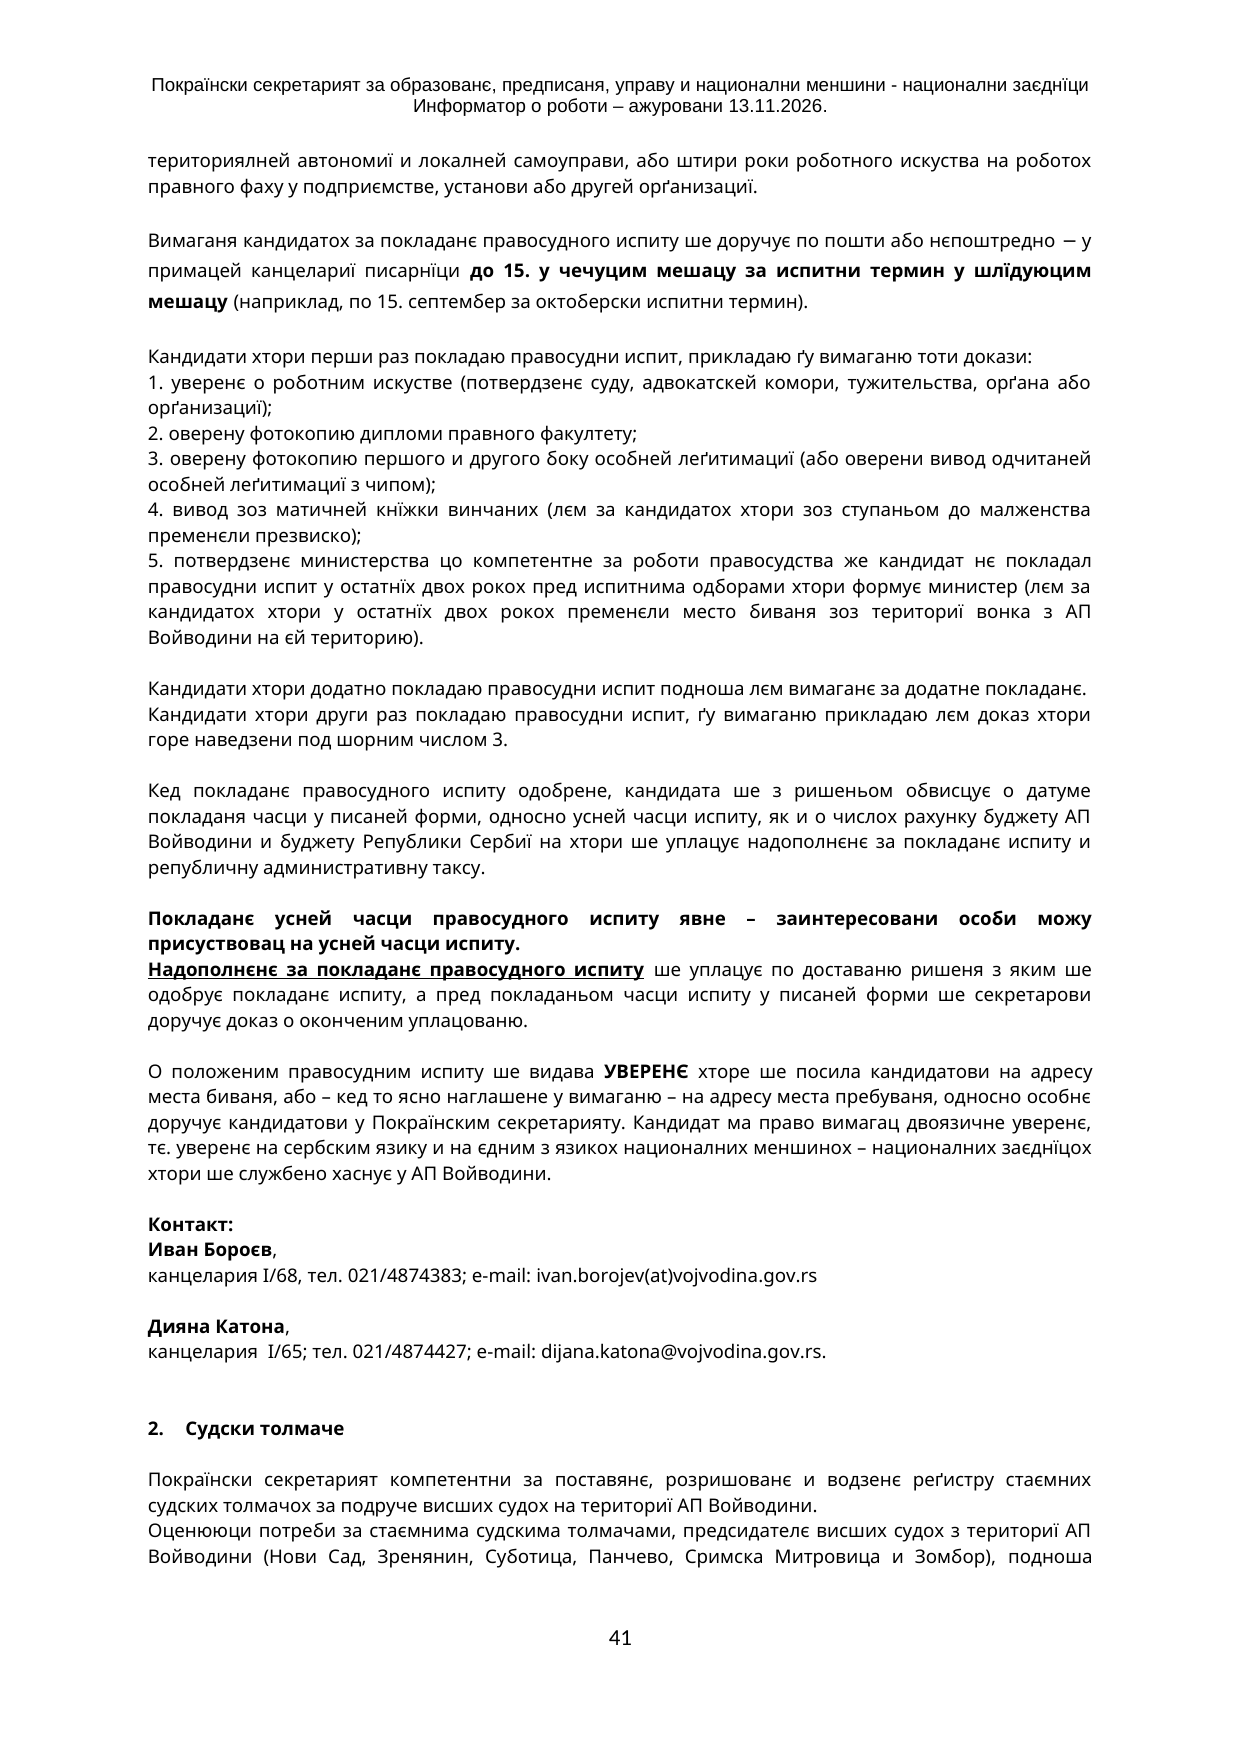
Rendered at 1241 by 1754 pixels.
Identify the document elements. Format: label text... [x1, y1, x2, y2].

text 2. оверену фотокопию дипломи правного факултету; [148, 420, 1093, 446]
text канцелария I/68, тел. 021/4874383; e-mail: ivan.borojev(at)vojvodina.gov.rs [148, 1262, 1093, 1288]
text Иван Бороєв, [148, 1237, 1093, 1262]
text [148, 1517, 1093, 1568]
text Кед покладанє правосудного испиту одобрене, кандидата ше з ришеньом обвисцує о датуме покладаня часци у писаней форми, односно усней часци испиту, як и о числох рахунку буджету АП Войводини и буджету Републики Сербиї на хтори ше уплацує надополнєнє за покладанє испиту и републичну административну таксу. [148, 777, 1093, 879]
text 5. потвердзенє министерства цо компетентне за роботи правосудства же кандидат нє покладал правосудни испит у остатнїх двох рокох пред испитнима одборами хтори формує министер (лєм за кандидатох хтори у остатнїх двох рокох пременєли место биваня зоз териториї вонка з АП Войводини на єй територию). [148, 548, 1093, 650]
text О положеним правосудним испиту ше видава УВЕРЕНЄ хторе ше посила кандидатови на адресу места биваня, або – кед то ясно наглашене у вимаганю – на адресу места пребуваня, односно особнє доручує кандидатови у Покраїнским секретарияту. Кандидат ма право вимагац двоязичне уверенє, тє. уверенє на сербским язику и на єдним з язикох националних меншинох – националних заєднїцох хтори ше службено хаснує у АП Войводини. [148, 1033, 1093, 1186]
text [148, 148, 1093, 199]
text Кандидати хтори други раз покладаю правосудни испит, ґу вимаганю прикладаю лєм доказ хтори горе наведзени под шорним числом 3. [148, 701, 1093, 752]
text Дияна Катона, [148, 1313, 1093, 1339]
text Надополнєнє за покладанє правосудного испиту ше уплацує по доставаню ришеня з яким ше одобрує покладанє испиту, а пред покладаньом часци испиту у писаней форми ше секретарови доручує доказ о оконченим уплацованю. [148, 956, 1093, 1033]
text Покраїнски секретарият компетентни за поставянє, розришованє и водзенє реґистру стаємних судских толмачох за подруче висших судох на териториї АП Войводини. [148, 1466, 1093, 1517]
text Контакт: [148, 1186, 1093, 1237]
text Кандидати хтори додатно покладаю правосудни испит подноша лєм вимаганє за додатне покладанє. [148, 675, 1093, 701]
list Судски толмаче [148, 1415, 1093, 1441]
text Вимаганя кандидатох за покладанє правосудного испиту ше доручує по пошти або нєпоштредно − у примацей канцелариї писарнїци до 15. у чечуцим мешацу за испитни термин у шлїдуюцим мешацу (наприклад, по 15. септембер за октоберски испитни термин). [148, 228, 1093, 314]
text канцелария I/65; тел. 021/4874427; e-mail: dijana.katona@vojvodina.gov.rs. [148, 1339, 1093, 1364]
text Покладанє усней часци правосудного испиту явне – заинтересовани особи можу присуствовац на усней часци испиту. [148, 905, 1093, 956]
text 1. уверенє о роботним искустве (потвердзенє суду, адвокатскей комори, тужительства, орґана або орґанизациї); [148, 369, 1093, 420]
text 3. оверену фотокопию першого и другого боку особней леґитимациї (або оверени вивод одчитаней особней леґитимациї з чипом); [148, 446, 1093, 497]
text Кандидати хтори перши раз покладаю правосудни испит, прикладаю ґу вимаганю тоти докази: [148, 343, 1093, 369]
text 4. вивод зоз матичней кнїжки винчаних (лєм за кандидатох хтори зоз ступаньом до малженства пременєли презвиско); [148, 497, 1093, 548]
